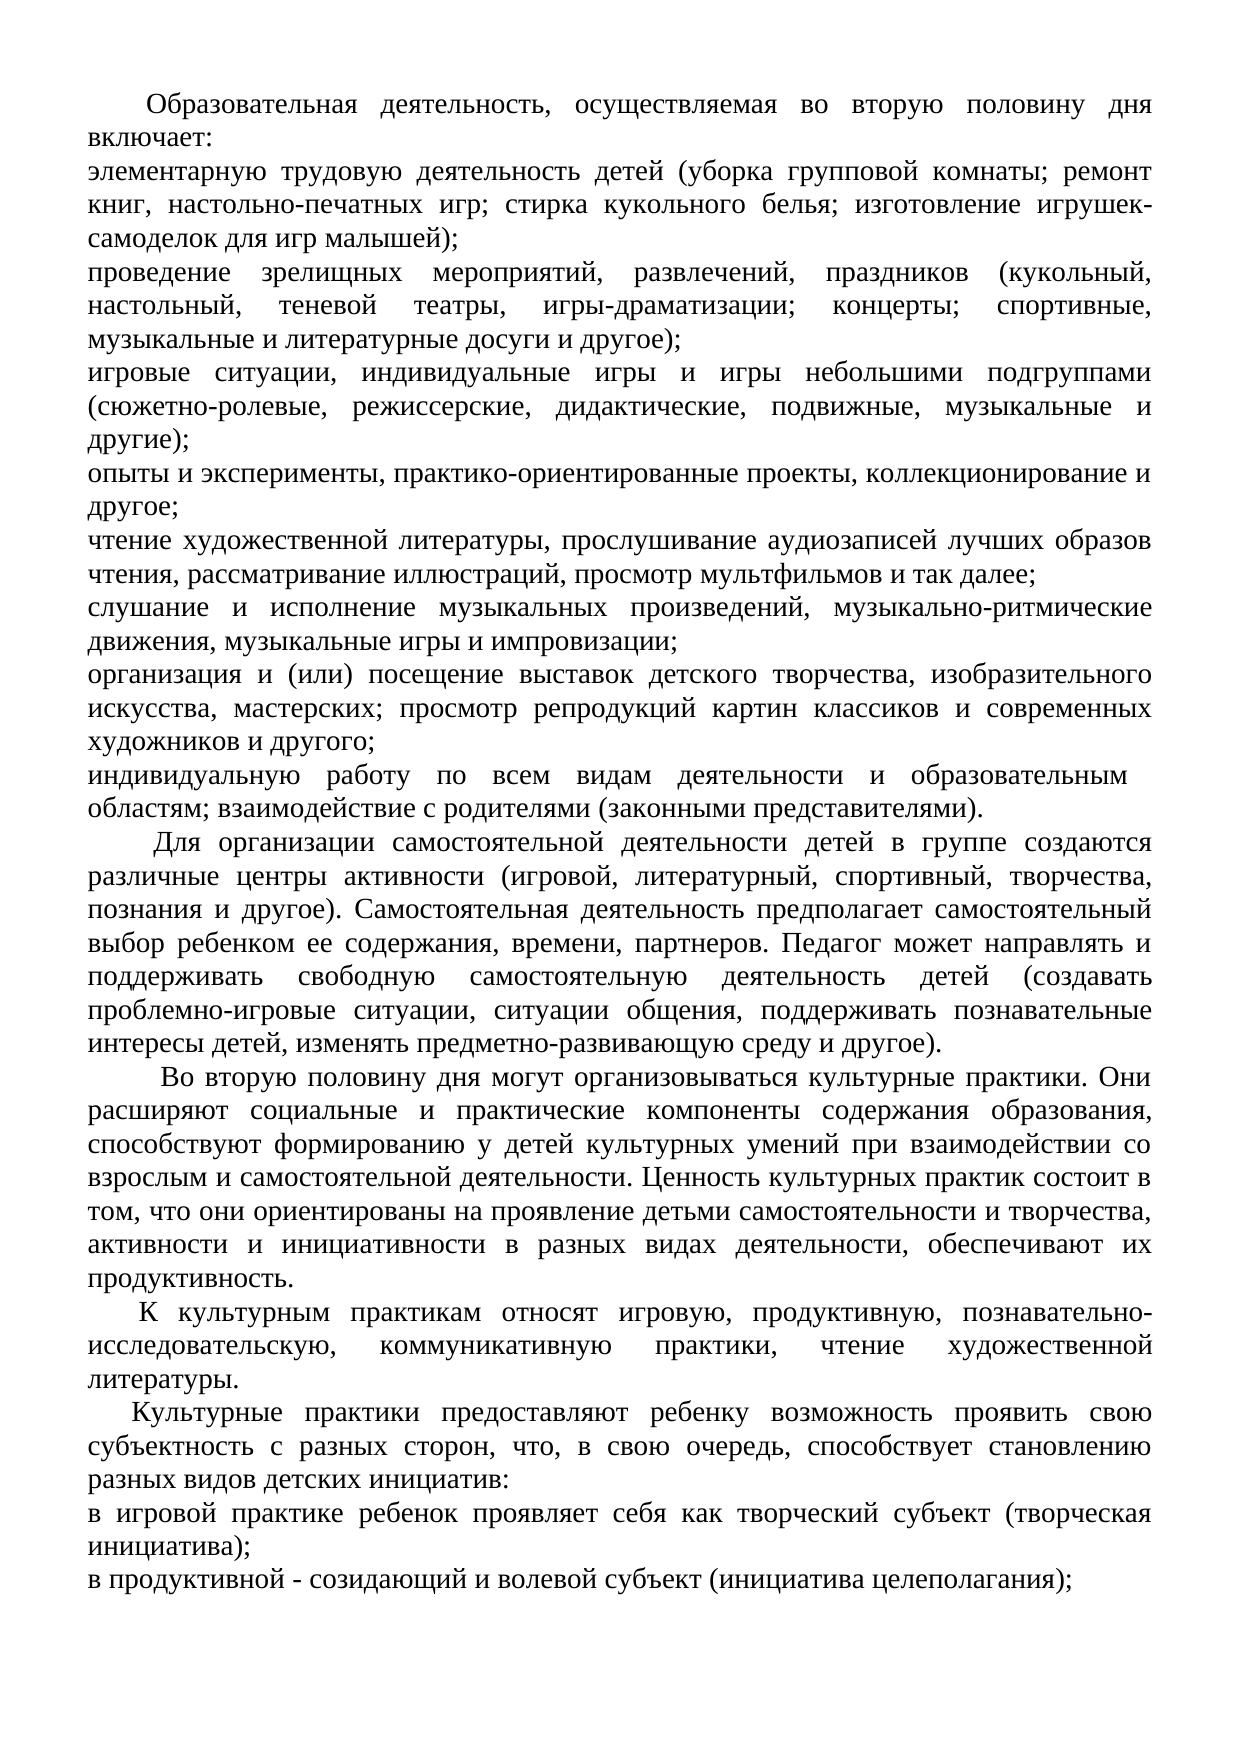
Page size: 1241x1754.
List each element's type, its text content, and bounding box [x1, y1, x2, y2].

text Во вторую половину дня могут организовываться культурные практики. Они расширяют социальные и практические компоненты содержания образования, способствуют формированию у детей культурных умений при взаимодействии со взрослым и самостоятельной деятельности. Ценность культурных практик состоит в том, что они ориентированы на проявление детьми самостоятельности и творчества, активности и инициативности в разных видах деятельности, обеспечивают их продуктивность. [87, 1059, 1152, 1294]
text Культурные практики предоставляют ребенку возможность проявить свою субъектность с разных сторон, что, в свою очередь, способствует становлению разных видов детских инициатив: [87, 1394, 1152, 1495]
text игровые ситуации, индивидуальные игры и игры небольшими подгруппами (сюжетно-ролевые, режиссерские, дидактические, подвижные, музыкальные и другие); [87, 354, 1152, 455]
text в продуктивной - созидающий и волевой субъект (инициатива целеполагания); [87, 1562, 1169, 1596]
text Для организации самостоятельной деятельности детей в группе создаются различные центры активности (игровой, литературный, спортивный, творчества, познания и другое). Самостоятельная деятельность предполагает самостоятельный выбор ребенком ее содержания, времени, партнеров. Педагог может направлять и поддерживать свободную самостоятельную деятельность детей (создавать проблемно-игровые ситуации, ситуации общения, поддерживать познавательные интересы детей, изменять предметно-развивающую среду и другое). [87, 824, 1152, 1059]
text чтение художественной литературы, прослушивание аудиозаписей лучших образов чтения, рассматривание иллюстраций, просмотр мультфильмов и так далее; [87, 522, 1152, 589]
text К культурным практикам относят игровую, продуктивную, познавательно- исследовательскую, коммуникативную практики, чтение художественной литературы. [87, 1294, 1153, 1394]
text индивидуальную работу по всем видам деятельности и образовательным областям; взаимодействие с родителями (законными представителями). [87, 757, 1128, 824]
text организация и (или) посещение выставок детского творчества, изобразительного искусства, мастерских; просмотр репродукций картин классиков и современных художников и другого; [87, 656, 1152, 757]
text проведение зрелищных мероприятий, развлечений, праздников (кукольный, настольный, теневой театры, игры-драматизации; концерты; спортивные, музыкальные и литературные досуги и другое); [87, 254, 1152, 354]
text элементарную трудовую деятельность детей (уборка групповой комнаты; ремонт книг, настольно-печатных игр; стирка кукольного белья; изготовление игрушек- самоделок для игр малышей); [87, 153, 1153, 254]
text опыты и эксперименты, практико-ориентированные проекты, коллекционирование и другое; [87, 455, 1152, 522]
text слушание и исполнение музыкальных произведений, музыкально-ритмические движения, музыкальные игры и импровизации; [87, 589, 1153, 656]
text Образовательная деятельность, осуществляемая во вторую половину дня включает: [87, 86, 1152, 153]
text в игровой практике ребенок проявляет себя как творческий субъект (творческая инициатива); [87, 1495, 1152, 1562]
